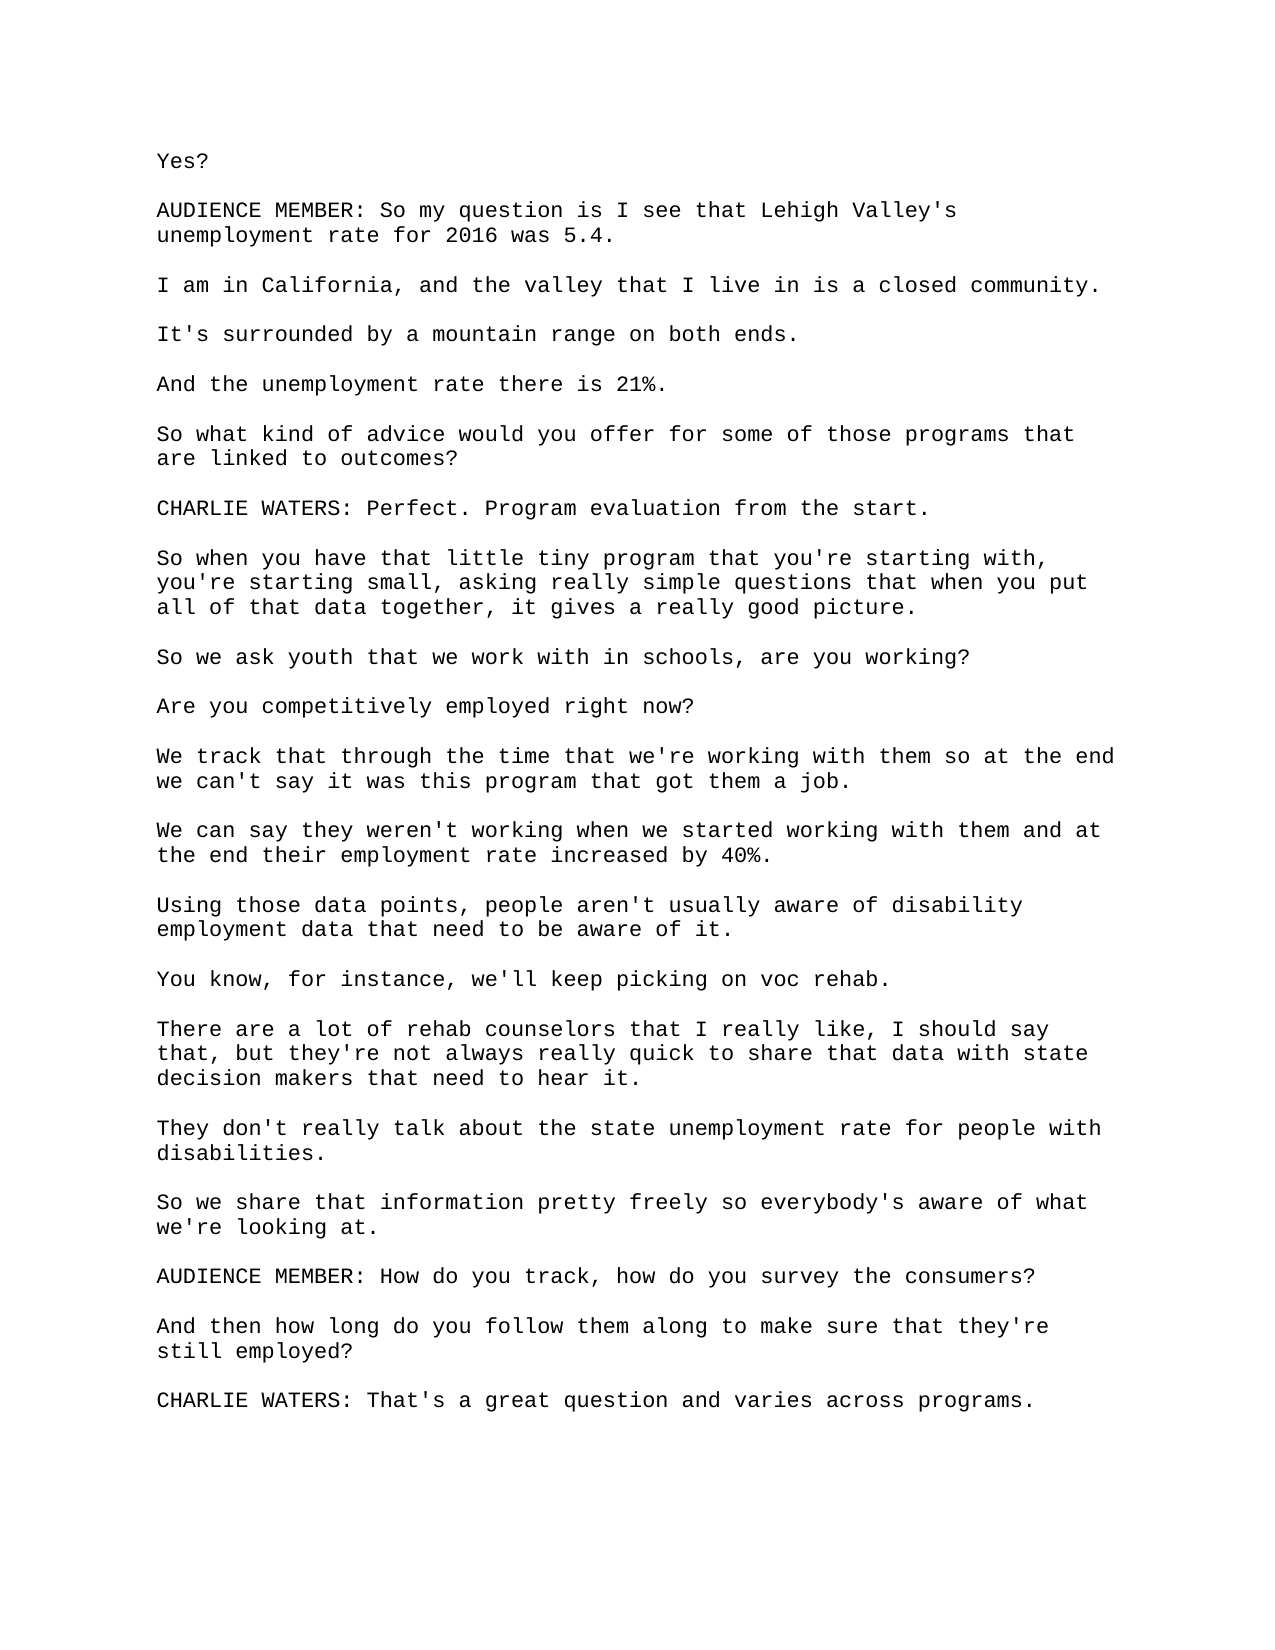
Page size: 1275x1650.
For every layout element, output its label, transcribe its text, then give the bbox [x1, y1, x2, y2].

text It's surrounded by a mountain range on both ends. [156, 323, 1118, 348]
text AUDIENCE MEMBER: How do you track, how do you survey the consumers? [156, 1266, 1118, 1290]
text They don't really talk about the state unemployment rate for people with disabilities. [156, 1117, 1118, 1166]
text I am in California, and the valley that I live in is a closed community. [156, 274, 1118, 299]
text So we ask youth that we work with in schools, are you working? [156, 646, 1118, 671]
text So when you have that little tiny program that you're starting with, you're starting small, asking really simple questions that when you put all of that data together, it gives a really good picture. [156, 547, 1118, 621]
text So what kind of advice would you offer for some of those programs that are linked to outcomes? [156, 423, 1118, 472]
text We track that through the time that we're working with them so at the end we can't say it was this program that got them a job. [156, 745, 1118, 794]
text You know, for instance, we'll keep picking on voc rehab. [156, 968, 1118, 993]
text Yes? [156, 150, 1118, 175]
text So we share that information pretty freely so everybody's aware of what we're looking at. [156, 1191, 1118, 1241]
text CHARLIE WATERS: Perfect. Program evaluation from the start. [156, 497, 1118, 522]
text And then how long do you follow them along to make sure that they're still employed? [156, 1315, 1118, 1365]
text Using those data points, people aren't usually aware of disability employment data that need to be aware of it. [156, 894, 1118, 943]
text And the unemployment rate there is 21%. [156, 373, 1118, 398]
text We can say they weren't working when we started working with them and at the end their employment rate increased by 40%. [156, 819, 1118, 869]
text AUDIENCE MEMBER: So my question is I see that Lehigh Valley's unemployment rate for 2016 was 5.4. [156, 199, 1118, 249]
text Are you competitively employed right now? [156, 695, 1118, 720]
text CHARLIE WATERS: That's a great question and varies across programs. [156, 1389, 1118, 1414]
text There are a lot of rehab counselors that I really like, I should say that, but they're not always really quick to share that data with state decision makers that need to hear it. [156, 1018, 1118, 1092]
